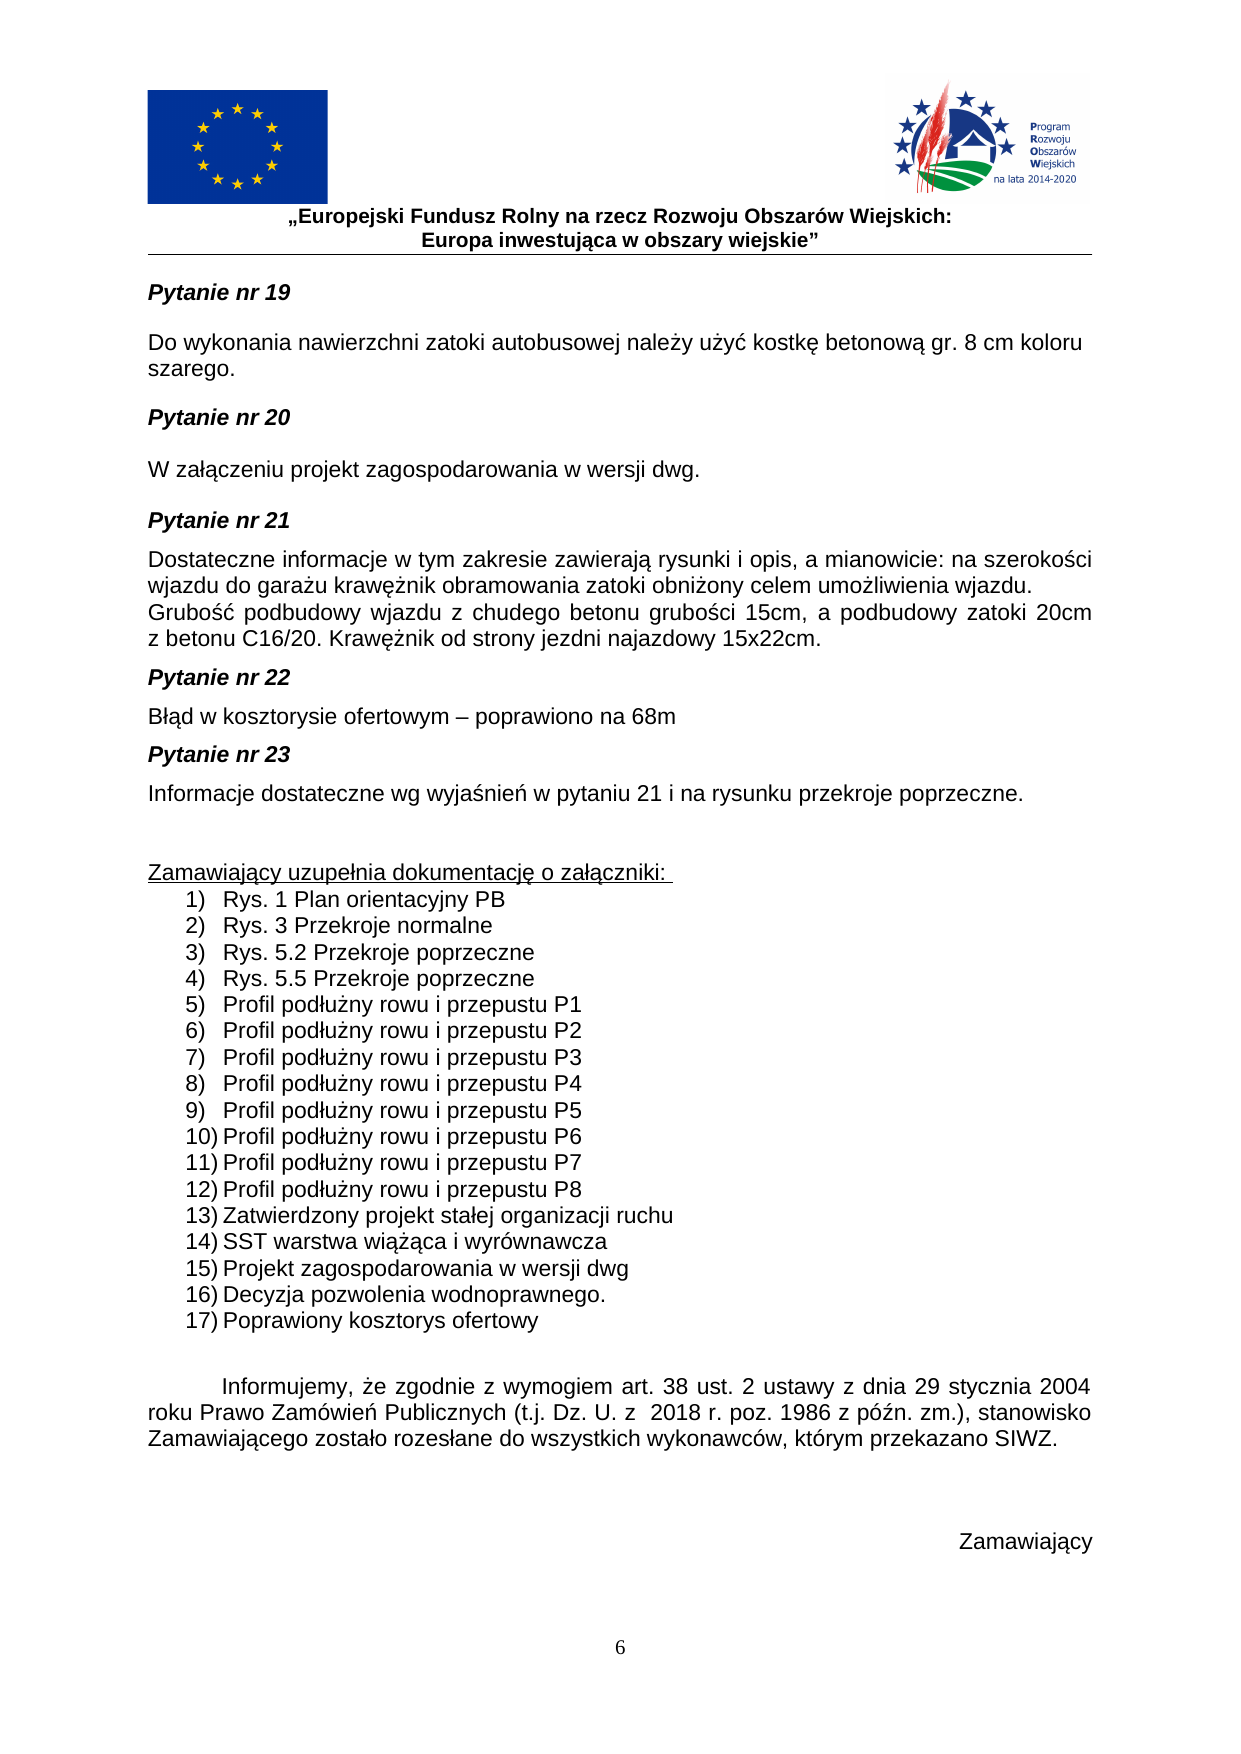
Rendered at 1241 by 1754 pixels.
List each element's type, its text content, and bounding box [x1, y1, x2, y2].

list Profil podłużny rowu i przepustu P5 [185, 1097, 1092, 1123]
list Profil podłużny rowu i przepustu P6 [185, 1123, 1092, 1149]
text Informacje dostateczne wg wyjaśnień w pytaniu 21 i na rysunku przekroje poprzeczne. [148, 780, 1092, 807]
list Rys. 3 Przekroje normalne [185, 912, 1092, 938]
text Do wykonania nawierzchni zatoki autobusowej należy użyć kostkę betonową gr. 8 cm koloru szarego. [148, 329, 1092, 381]
text W załączeniu projekt zagospodarowania w wersji dwg. [148, 456, 1092, 482]
list SST warstwa wiążąca i wyrównawcza [185, 1228, 1092, 1255]
list Rys. 5.5 Przekroje poprzeczne [185, 965, 1092, 991]
list Profil podłużny rowu i przepustu P2 [185, 1017, 1092, 1044]
text Dostateczne informacje w tym zakresie zawierają rysunki i opis, a mianowicie: na szerokości wjazdu do garażu krawężnik obramowania zatoki obniżony celem umożliwienia wjazdu. [148, 546, 1092, 598]
text Pytanie nr 21 [148, 507, 1092, 533]
list Profil podłużny rowu i przepustu P1 [185, 991, 1092, 1017]
list Projekt zagospodarowania w wersji dwg [185, 1255, 1092, 1281]
text Błąd w kosztorysie ofertowym – poprawiono na 68m [148, 703, 1092, 729]
picture [885, 73, 1091, 204]
text Zamawiający [472, 1528, 1092, 1554]
list Rys. 5.2 Przekroje poprzeczne [185, 938, 1092, 965]
text Pytanie nr 19 [148, 279, 1092, 306]
picture [147, 90, 328, 204]
list Zatwierdzony projekt stałej organizacji ruchu [185, 1202, 1092, 1228]
list Profil podłużny rowu i przepustu P4 [185, 1070, 1092, 1097]
list Decyzja pozwolenia wodnoprawnego. [185, 1281, 1092, 1307]
list Profil podłużny rowu i przepustu P8 [185, 1176, 1092, 1202]
text Pytanie nr 22 [148, 664, 1092, 690]
list Rys. 1 Plan orientacyjny PB [185, 886, 1092, 912]
list Poprawiony kosztorys ofertowy [185, 1307, 1092, 1334]
text Informujemy, że zgodnie z wymogiem art. 38 ust. 2 ustawy z dnia 29 stycznia 2004 roku Prawo Zamówień Publicznych (t.j. Dz. U. z 2018 r. poz. 1986 z późn. zm.), stanowisko Zamawiającego zostało rozesłane do wszystkich wykonawców, którym przekazano SIWZ. [148, 1373, 1092, 1452]
text Zamawiający uzupełnia dokumentację o załączniki: [148, 859, 1092, 886]
list Profil podłużny rowu i przepustu P3 [185, 1044, 1092, 1070]
text Grubość podbudowy wjazdu z chudego betonu grubości 15cm, a podbudowy zatoki 20cm z betonu C16/20. Krawężnik od strony jezdni najazdowy 15x22cm. [148, 598, 1092, 651]
text Pytanie nr 23 [148, 741, 1092, 768]
text Pytanie nr 20 [148, 404, 1092, 431]
list Profil podłużny rowu i przepustu P7 [185, 1149, 1092, 1176]
